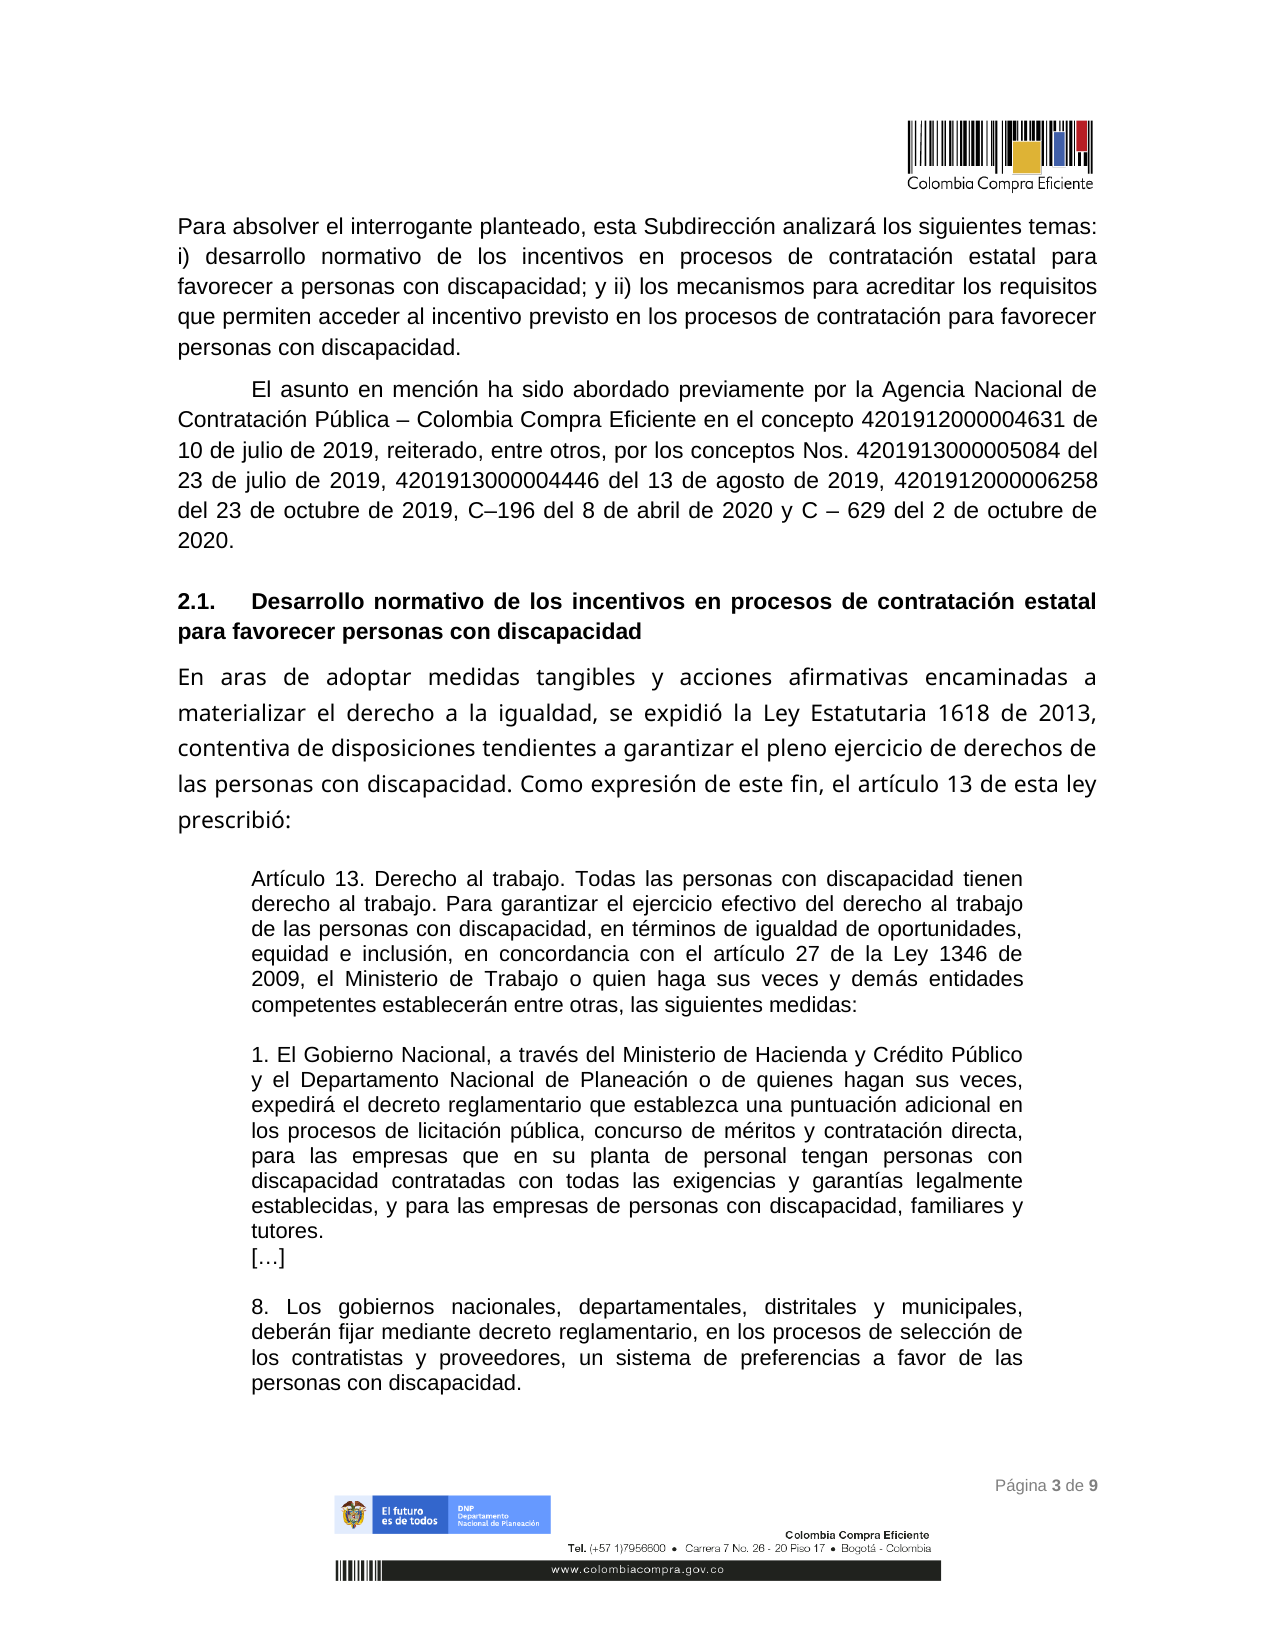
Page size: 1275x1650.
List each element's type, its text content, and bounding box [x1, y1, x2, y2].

text […] [251, 1243, 1024, 1269]
picture [334, 1495, 942, 1581]
text 1. El Gobierno Nacional, a través del Ministerio de Hacienda y Crédito Público y el Departamento Nacional de Planeación o de quienes hagan sus veces, expedirá el decreto reglamentario que establezca una puntuación adicional en los procesos de licitación pública, concurso de méritos y contratación directa, para las empresas que en su planta de personal tengan personas con discapacidad contratadas con todas las exigencias y garantías legalmente establecidas, y para las empresas de personas con discapacidad, familiares y tutores. [251, 1042, 1024, 1243]
text Artículo 13. Derecho al trabajo. Todas las personas con discapacidad tienen derecho al trabajo. Para garantizar el ejercicio efectivo del derecho al trabajo de las personas con discapacidad, en términos de igualdad de oportunidades, equidad e inclusión, en concordancia con el artículo 27 de la Ley 1346 de 2009, el Ministerio de Trabajo o quien haga sus veces y demás entidades competentes establecerán entre otras, las siguientes medidas: [251, 865, 1024, 1017]
picture [899, 114, 1099, 196]
text En aras de adoptar medidas tangibles y acciones afirmativas encaminadas a materializar el derecho a la igualdad, se expidió la Ley Estatutaria 1618 de 2013, contentiva de disposiciones tendientes a garantizar el pleno ejercicio de derechos de las personas con discapacidad. Como expresión de este fin, el artículo 13 de esta ley prescribió: [177, 661, 1098, 836]
text 2.1. Desarrollo normativo de los incentivos en procesos de contratación estatal para favorecer personas con discapacidad [177, 588, 1098, 644]
text Para absolver el interrogante planteado, esta Subdirección analizará los siguientes temas: i) desarrollo normativo de los incentivos en procesos de contratación estatal para favorecer a personas con discapacidad; y ii) los mecanismos para acreditar los requisitos que permiten acceder al incentivo previsto en los procesos de contratación para favorecer personas con discapacidad. [177, 213, 1098, 360]
text 8. Los gobiernos nacionales, departamentales, distritales y municipales, deberán fijar mediante decreto reglamentario, en los procesos de selección de los contratistas y proveedores, un sistema de preferencias a favor de las personas con discapacidad. [251, 1294, 1024, 1395]
text El asunto en mención ha sido abordado previamente por la Agencia Nacional de Contratación Pública – Colombia Compra Eficiente en el concepto 4201912000004631 de 10 de julio de 2019, reiterado, entre otros, por los conceptos Nos. 4201913000005084 del 23 de julio de 2019, 4201913000004446 del 13 de agosto de 2019, 4201912000006258 del 23 de octubre de 2019, C–196 del 8 de abril de 2020 y C – 629 del 2 de octubre de 2020. [177, 376, 1098, 553]
